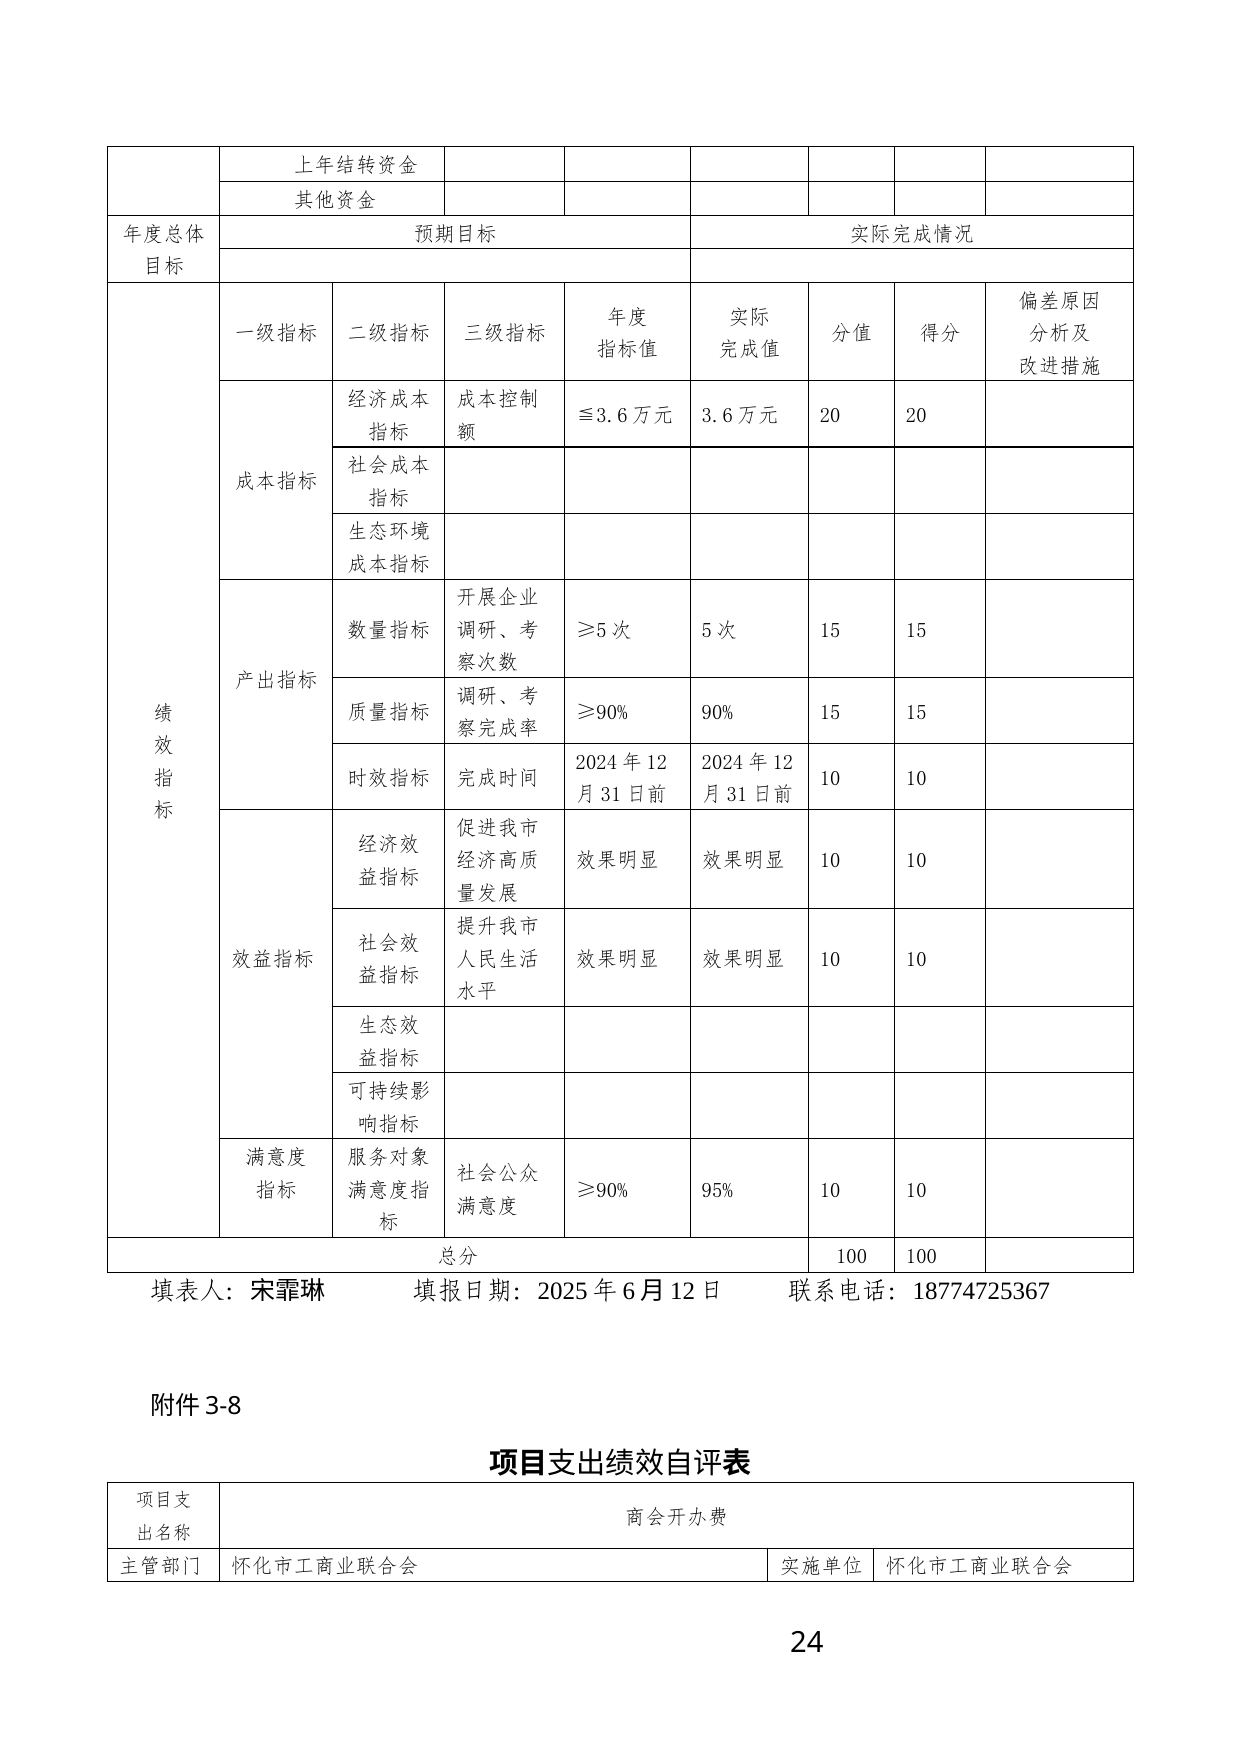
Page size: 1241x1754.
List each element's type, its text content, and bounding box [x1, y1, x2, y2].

table_cell 一级指标 [220, 283, 332, 380]
table_cell [691, 1007, 808, 1072]
table_cell [565, 1007, 690, 1072]
table_cell 时效指标 [333, 744, 444, 809]
table_cell 5次 [691, 580, 808, 677]
table_cell [986, 182, 1133, 215]
table_cell [809, 1073, 894, 1138]
table_cell [565, 448, 690, 512]
table_cell [565, 514, 690, 578]
table_cell 效果明显 [691, 810, 808, 908]
table_cell [809, 147, 894, 181]
table_cell 10 [895, 744, 985, 809]
table_cell [986, 147, 1133, 181]
table_cell 调研、考察完成率 [445, 678, 564, 743]
table_cell 成本控制额 [445, 381, 564, 446]
table_cell [565, 147, 690, 181]
table_cell 90% [691, 678, 808, 743]
table_cell 经济效 益指标 [333, 810, 444, 908]
table_cell [445, 514, 564, 578]
table_cell 100 [809, 1238, 894, 1272]
table_cell 社会成本指标 [333, 448, 444, 512]
table_cell 满意度 指标 [220, 1139, 332, 1237]
table_cell 质量指标 [333, 678, 444, 743]
table_cell [691, 147, 808, 181]
table_cell [445, 448, 564, 512]
table_cell 实际完成情况 [691, 216, 1133, 248]
table_cell 绩 效 指 标 [108, 283, 219, 1237]
table_cell 10 [809, 909, 894, 1006]
table_cell ≥5次 [565, 580, 690, 677]
table_cell 预期目标 [220, 216, 690, 248]
table_cell 15 [895, 678, 985, 743]
table_cell [565, 1073, 690, 1138]
table_cell ≥90% [565, 678, 690, 743]
table_cell 可持续影响指标 [333, 1073, 444, 1138]
table_cell 二级指标 [333, 283, 444, 380]
table_cell 15 [809, 580, 894, 677]
table_cell [986, 1073, 1133, 1138]
table_cell 怀化市工商业联合会 [874, 1549, 1133, 1581]
table_cell 偏差原因 分析及 改进措施 [986, 283, 1133, 380]
table_cell [895, 1007, 985, 1072]
table_cell 年度总体目标 [108, 216, 219, 282]
table_cell 95% [691, 1139, 808, 1237]
table_cell [986, 1238, 1133, 1272]
table_cell [895, 448, 985, 512]
table_cell 促进我市经济高质量发展 [445, 810, 564, 908]
table_cell 10 [809, 810, 894, 908]
table_cell 三级指标 [445, 283, 564, 380]
table_cell 实际 完成值 [691, 283, 808, 380]
table_cell 经济成本指标 [333, 381, 444, 446]
table_cell 效果明显 [691, 909, 808, 1006]
table_cell 完成时间 [445, 744, 564, 809]
table_cell 上年结转资金 [220, 147, 444, 181]
table_cell [691, 182, 808, 215]
table_cell 总分 [108, 1238, 808, 1272]
table_cell 15 [809, 678, 894, 743]
table_cell [809, 514, 894, 578]
table_cell 效果明显 [565, 810, 690, 908]
table_cell 怀化市工商业联合会 [220, 1549, 767, 1581]
table_cell 10 [809, 744, 894, 809]
table_cell [565, 182, 690, 215]
table_cell 提升我市人民生活水平 [445, 909, 564, 1006]
table_cell 年度 指标值 [565, 283, 690, 380]
text 填表人：宋霏琳 填报日期：2025年6月12日 联系电话：18774725367 [150, 1273, 1090, 1306]
table_cell 其他资金 [220, 182, 444, 215]
text 项目支出绩效自评表 [150, 1436, 1090, 1482]
table_cell 15 [895, 580, 985, 677]
table_cell [986, 1139, 1133, 1237]
table_cell [445, 147, 564, 181]
table_cell 100 [895, 1238, 985, 1272]
table_cell [895, 147, 985, 181]
table_cell [220, 249, 690, 282]
table_cell 10 [895, 1139, 985, 1237]
table_cell 10 [895, 810, 985, 908]
table_cell [895, 514, 985, 578]
table_cell 分值 [809, 283, 894, 380]
table_cell 20 [809, 381, 894, 446]
table_cell 20 [895, 381, 985, 446]
table_cell 产出指标 [220, 580, 332, 809]
table_cell 10 [809, 1139, 894, 1237]
table_cell [445, 182, 564, 215]
table_cell 数量指标 [333, 580, 444, 677]
table_cell 2024年12月31日前 [691, 744, 808, 809]
table_cell [691, 448, 808, 512]
table_cell [445, 1073, 564, 1138]
table_cell [691, 1073, 808, 1138]
table_cell 服务对象满意度指标 [333, 1139, 444, 1237]
table_cell 成本指标 [220, 381, 332, 578]
table_cell [809, 448, 894, 512]
table_header 商会开办费 [220, 1483, 1133, 1548]
table_header 项目支 出名称 [108, 1483, 219, 1548]
table_cell 3.6万元 [691, 381, 808, 446]
table_cell 社会公众满意度 [445, 1139, 564, 1237]
table_cell 实施单位 [768, 1549, 873, 1581]
table_cell 生态环境成本指标 [333, 514, 444, 578]
table_cell 开展企业调研、考察次数 [445, 580, 564, 677]
table_cell [986, 744, 1133, 809]
table_cell 10 [895, 909, 985, 1006]
table_cell 社会效 益指标 [333, 909, 444, 1006]
table_cell 得分 [895, 283, 985, 380]
table_cell [691, 249, 1133, 282]
table_cell ≥90% [565, 1139, 690, 1237]
table_cell [986, 514, 1133, 578]
table_cell [986, 1007, 1133, 1072]
table_cell [895, 182, 985, 215]
table_cell ≦3.6万元 [565, 381, 690, 446]
table_cell [445, 1007, 564, 1072]
table_cell 2024年12月31日前 [565, 744, 690, 809]
table_cell 效益指标 [220, 810, 332, 1138]
table_cell 主管部门 [108, 1549, 219, 1581]
table_cell [986, 678, 1133, 743]
table_cell 效果明显 [565, 909, 690, 1006]
table_cell [986, 448, 1133, 512]
table_cell [809, 1007, 894, 1072]
table_cell [809, 182, 894, 215]
table_cell [986, 381, 1133, 446]
table_cell [691, 514, 808, 578]
table_cell [895, 1073, 985, 1138]
table_cell [986, 810, 1133, 908]
table_cell [986, 909, 1133, 1006]
table_cell 生态效 益指标 [333, 1007, 444, 1072]
text 附件3-8 [150, 1371, 1090, 1436]
table_cell [986, 580, 1133, 677]
